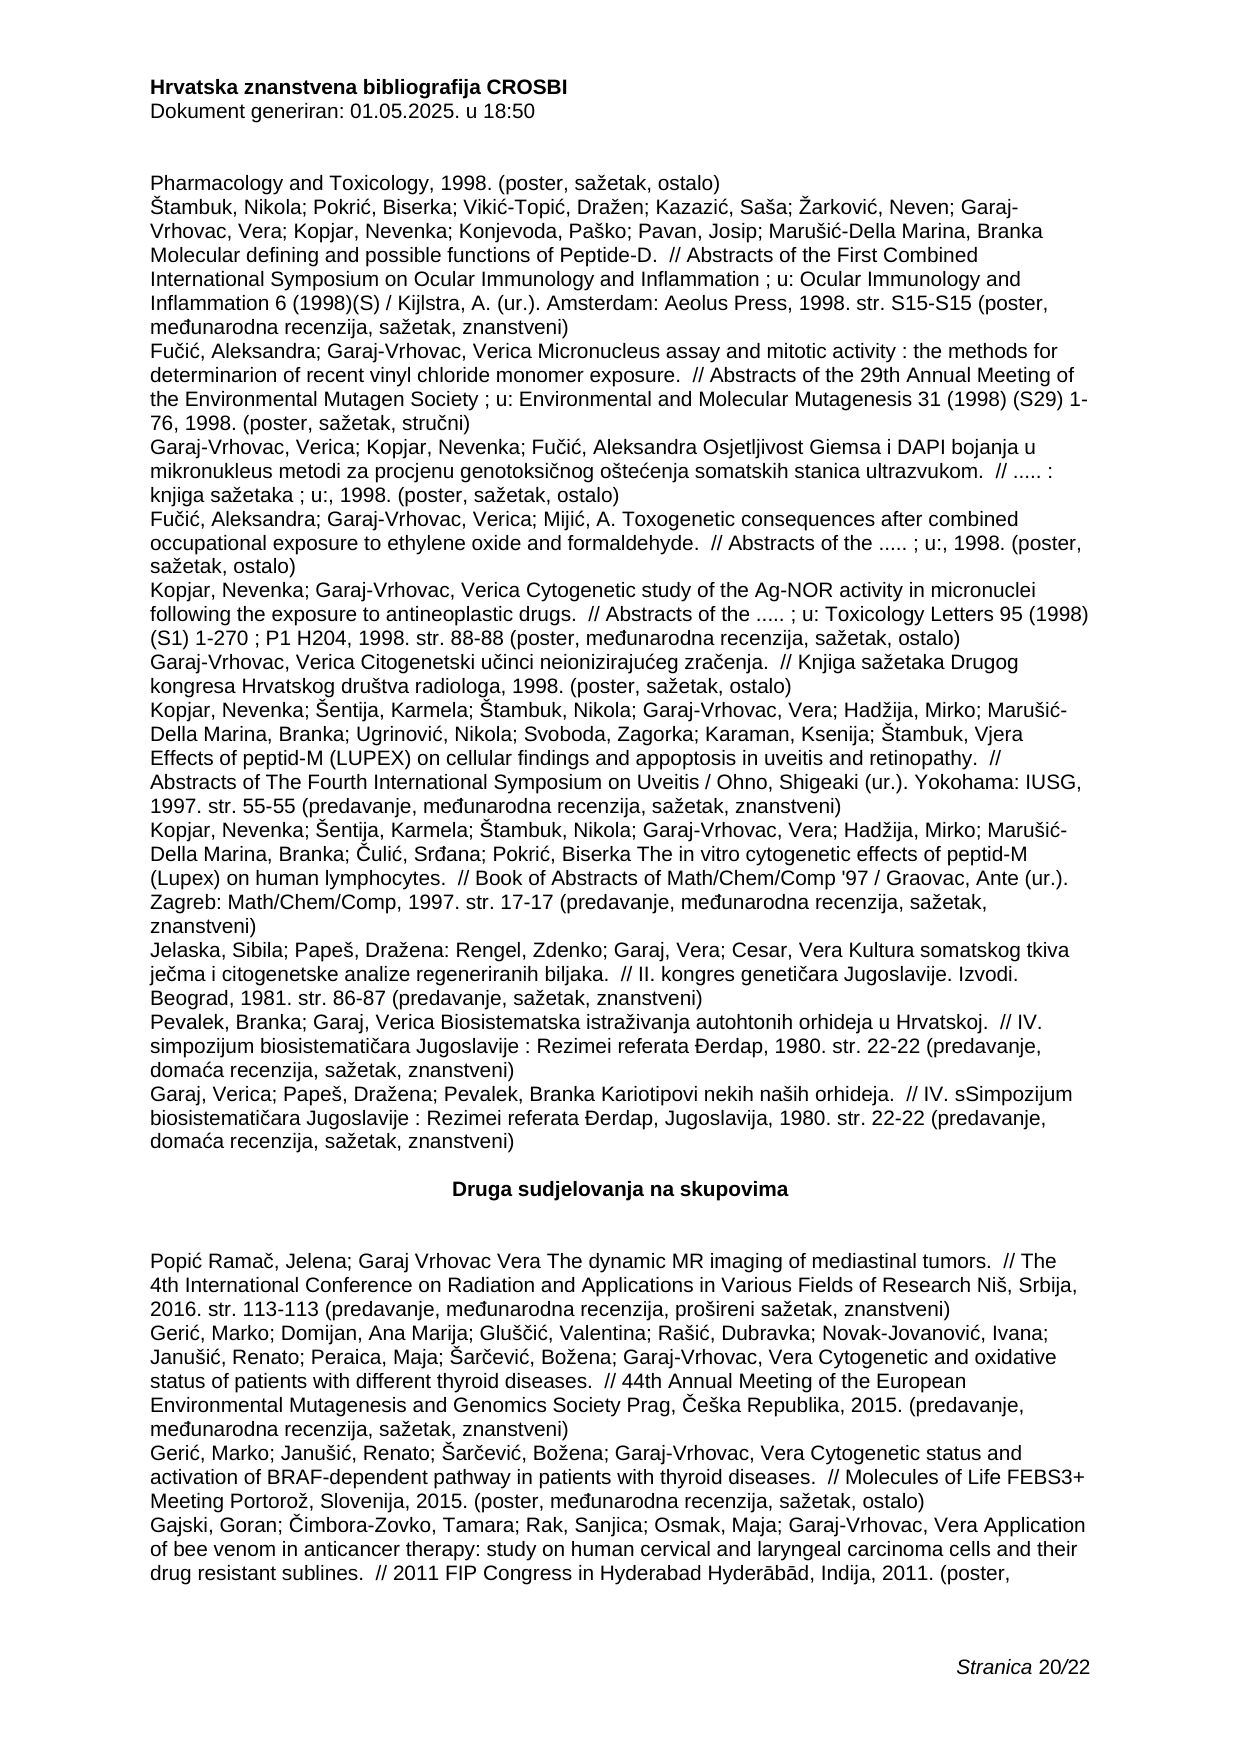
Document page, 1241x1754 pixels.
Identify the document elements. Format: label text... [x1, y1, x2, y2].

text Garaj, Verica; Papeš, Dražena; Pevalek, Branka [150, 1081, 1090, 1153]
text Fučić, Aleksandra; Garaj-Vrhovac, Verica [150, 339, 1090, 434]
text Popić Ramač, Jelena; Garaj Vrhovac Vera [150, 1249, 1090, 1321]
subtitle Druga sudjelovanja na skupovima [150, 1177, 1090, 1201]
text Gerić, Marko; Domijan, Ana Marija; Gluščić, Valentina; Rašić, Dubravka; Novak-Jovanović, Ivana; Janušić, Renato; Peraica, Maja; Šarčević, Božena; Garaj-Vrhovac, Vera [150, 1321, 1090, 1441]
text Gerić, Marko; Janušić, Renato; Šarčević, Božena; Garaj-Vrhovac, Vera [150, 1441, 1090, 1513]
text Jelaska, Sibila; Papeš, Dražena: Rengel, Zdenko; Garaj, Vera; Cesar, Vera [150, 938, 1090, 1009]
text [150, 1513, 1090, 1584]
text Fučić, Aleksandra; Garaj-Vrhovac, Verica; Mijić, A. [150, 506, 1090, 578]
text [150, 171, 1090, 195]
text Kopjar, Nevenka; Garaj-Vrhovac, Verica [150, 578, 1090, 650]
text Garaj-Vrhovac, Verica [150, 650, 1090, 698]
text Kopjar, Nevenka; Šentija, Karmela; Štambuk, Nikola; Garaj-Vrhovac, Vera; Hadžija, Mirko; Marušić-Della Marina, Branka; Ugrinović, Nikola; Svoboda, Zagorka; Karaman, Ksenija; Štambuk, Vjera [150, 698, 1090, 818]
text Pevalek, Branka; Garaj, Verica [150, 1009, 1090, 1081]
text Štambuk, Nikola; Pokrić, Biserka; Vikić-Topić, Dražen; Kazazić, Saša; Žarković, Neven; Garaj-Vrhovac, Vera; Kopjar, Nevenka; Konjevoda, Paško; Pavan, Josip; Marušić-Della Marina, Branka [150, 195, 1090, 339]
text Garaj-Vrhovac, Verica; Kopjar, Nevenka; Fučić, Aleksandra [150, 434, 1090, 506]
text Kopjar, Nevenka; Šentija, Karmela; Štambuk, Nikola; Garaj-Vrhovac, Vera; Hadžija, Mirko; Marušić-Della Marina, Branka; Čulić, Srđana; Pokrić, Biserka [150, 818, 1090, 938]
